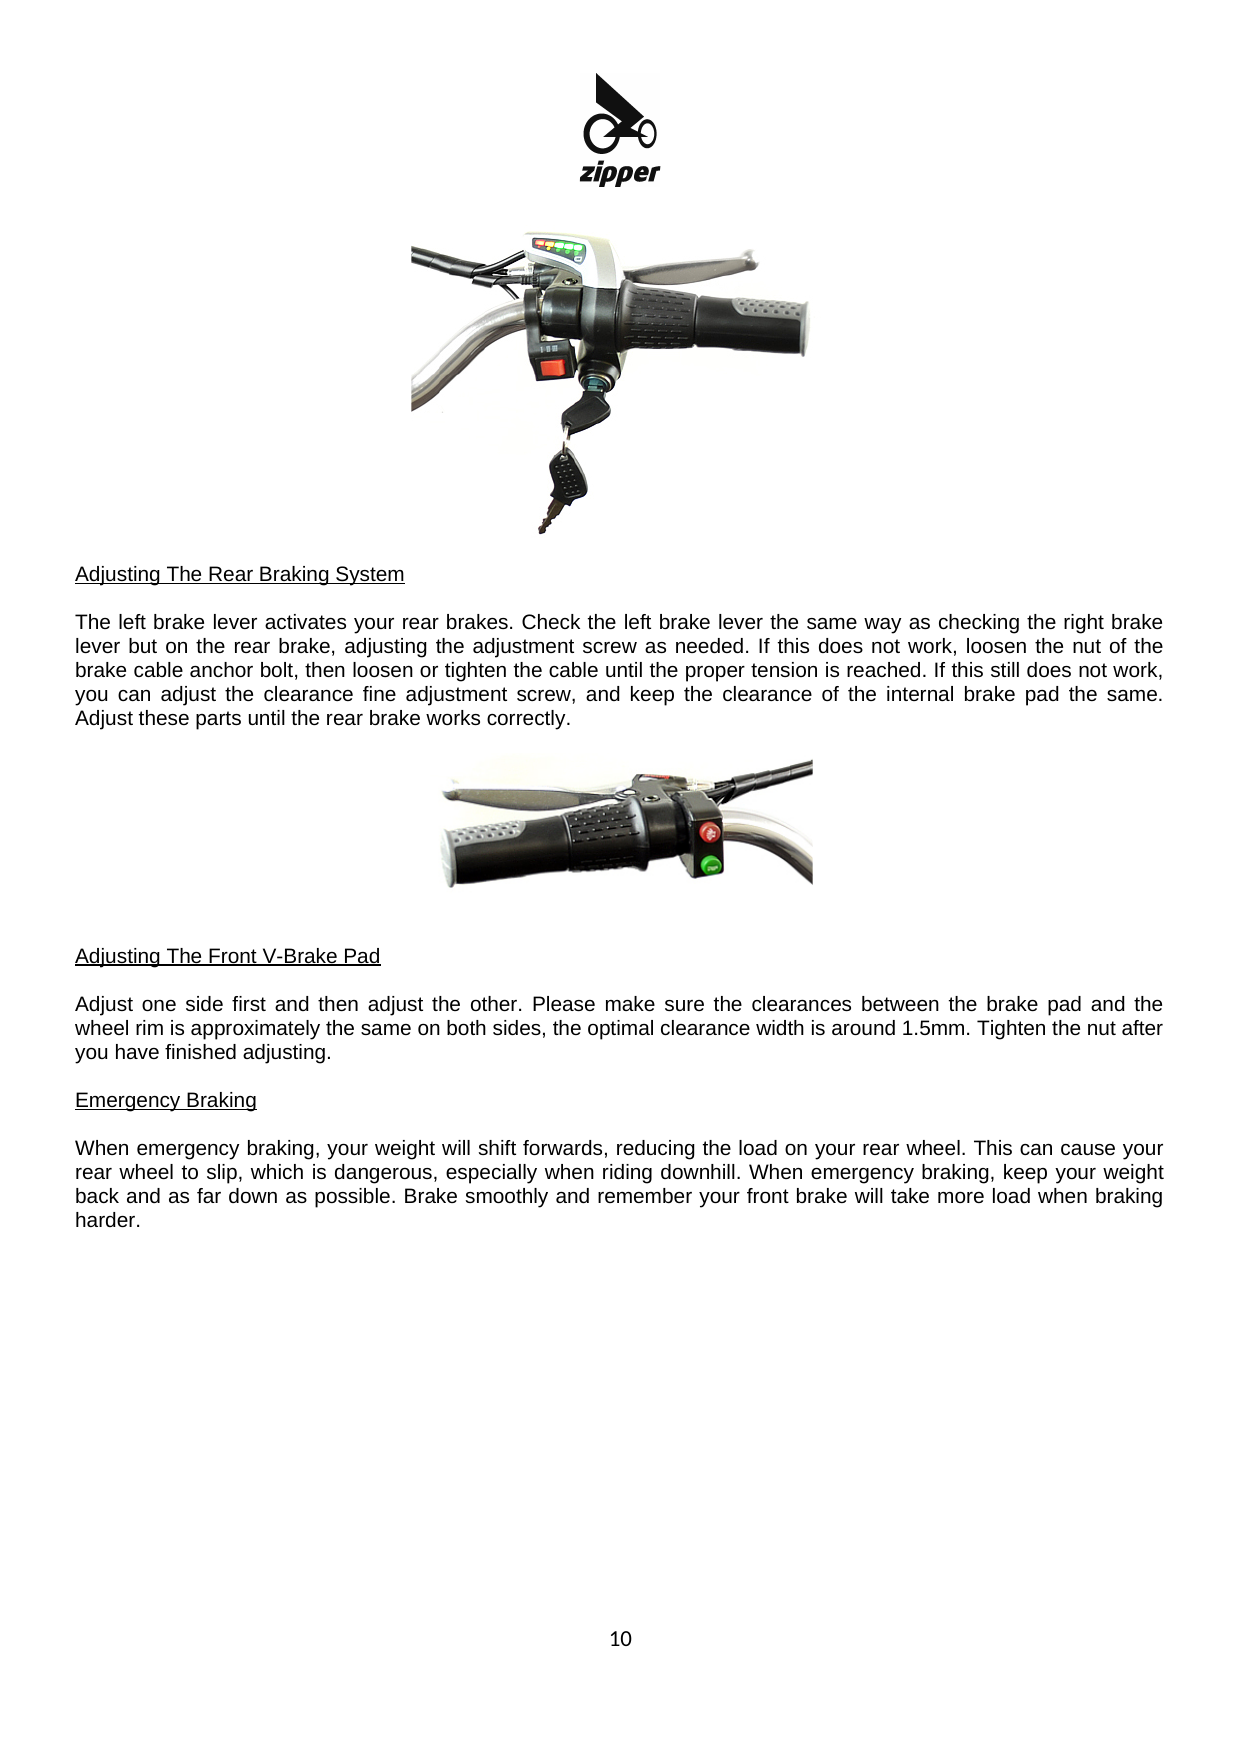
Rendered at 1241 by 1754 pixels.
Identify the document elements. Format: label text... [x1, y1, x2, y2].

text Adjust one side first and then adjust the other. Please make sure the clearances between the brake pad and the wheel rim is approximately the same on both sides, the optimal clearance width is around 1.5mm. Tighten the nut after you have finished adjusting. [75, 992, 1165, 1064]
text The left brake lever activates your rear brakes. Check the left brake lever the same way as checking the right brake lever but on the rear brake, adjusting the adjustment screw as needed. If this does not work, loosen the nut of the brake cable anchor bolt, then loosen or tighten the cable until the proper tension is reached. If this still does not work, you can adjust the clearance fine adjustment screw, and keep the clearance of the internal brake pad the same. Adjust these parts until the rear brake works correctly. [75, 610, 1165, 729]
picture [411, 214, 830, 538]
text Adjusting The Front V-Brake Pad [75, 943, 1165, 967]
text When emergency braking, your weight will shift forwards, reducing the load on your rear wheel. This can cause your rear wheel to slip, which is dangerous, especially when riding downhill. When emergency braking, keep your weight back and as far down as possible. Brake smoothly and remember your front brake will take more load when braking harder. [75, 1136, 1165, 1231]
picture [427, 753, 813, 896]
picture [579, 73, 661, 187]
text Adjusting The Rear Braking System [75, 562, 1165, 586]
text Emergency Braking [75, 1088, 1165, 1112]
